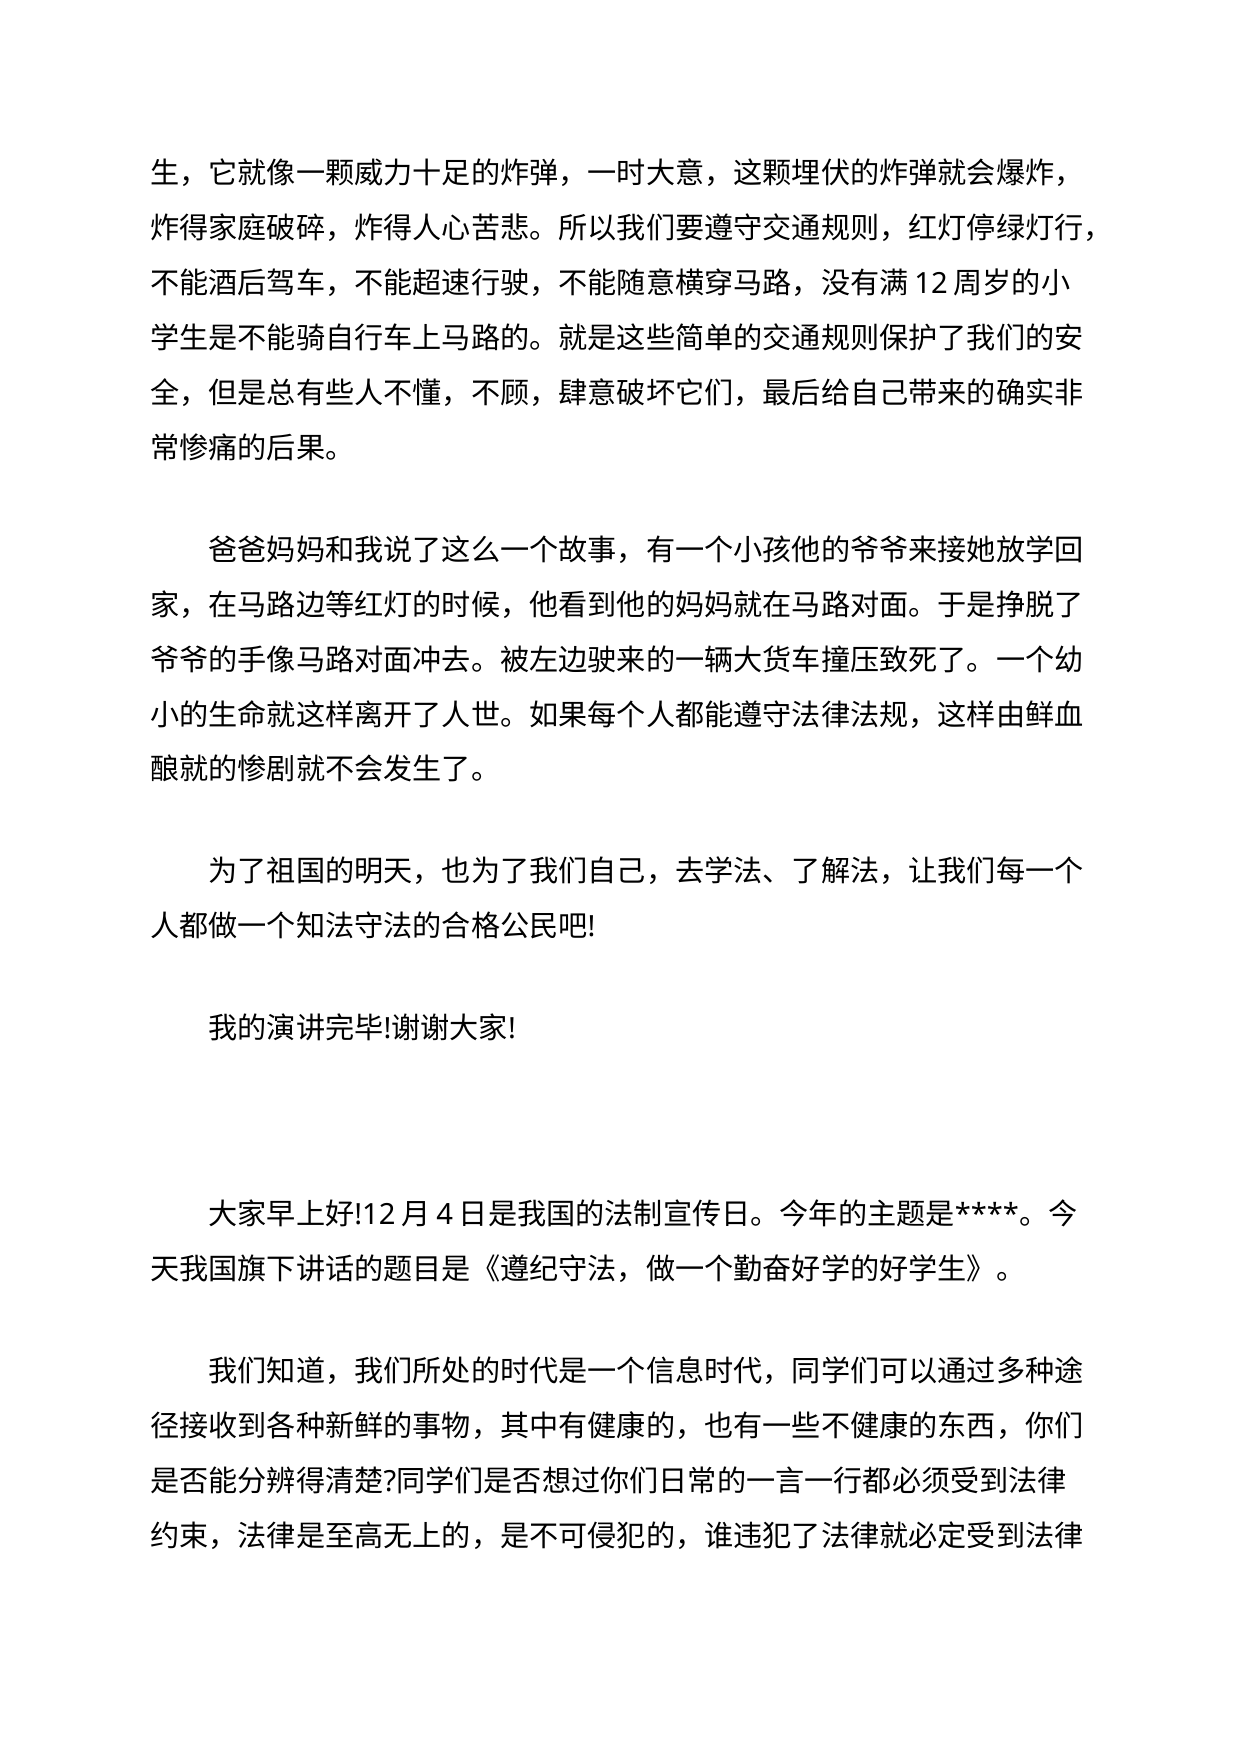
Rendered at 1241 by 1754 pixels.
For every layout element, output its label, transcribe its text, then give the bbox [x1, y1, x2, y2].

text 爸爸妈妈和我说了这么一个故事，有一个小孩他的爷爷来接她放学回家，在马路边等红灯的时候，他看到他的妈妈就在马路对面。于是挣脱了爷爷的手像马路对面冲去。被左边驶来的一辆大货车撞压致死了。一个幼小的生命就这样离开了人世。如果每个人都能遵守法律法规，这样由鲜血酿就的惨剧就不会发生了。 [150, 526, 1090, 788]
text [150, 1347, 1090, 1554]
text 大家早上好!12月4日是我国的法制宣传日。今年的主题是****。今天我国旗下讲话的题目是《遵纪守法，做一个勤奋好学的好学生》。 [150, 1191, 1090, 1288]
text 我的演讲完毕!谢谢大家! [150, 1004, 1090, 1047]
text 为了祖国的明天，也为了我们自己，去学法、了解法，让我们每一个人都做一个知法守法的合格公民吧! [150, 848, 1090, 945]
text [150, 150, 1090, 467]
